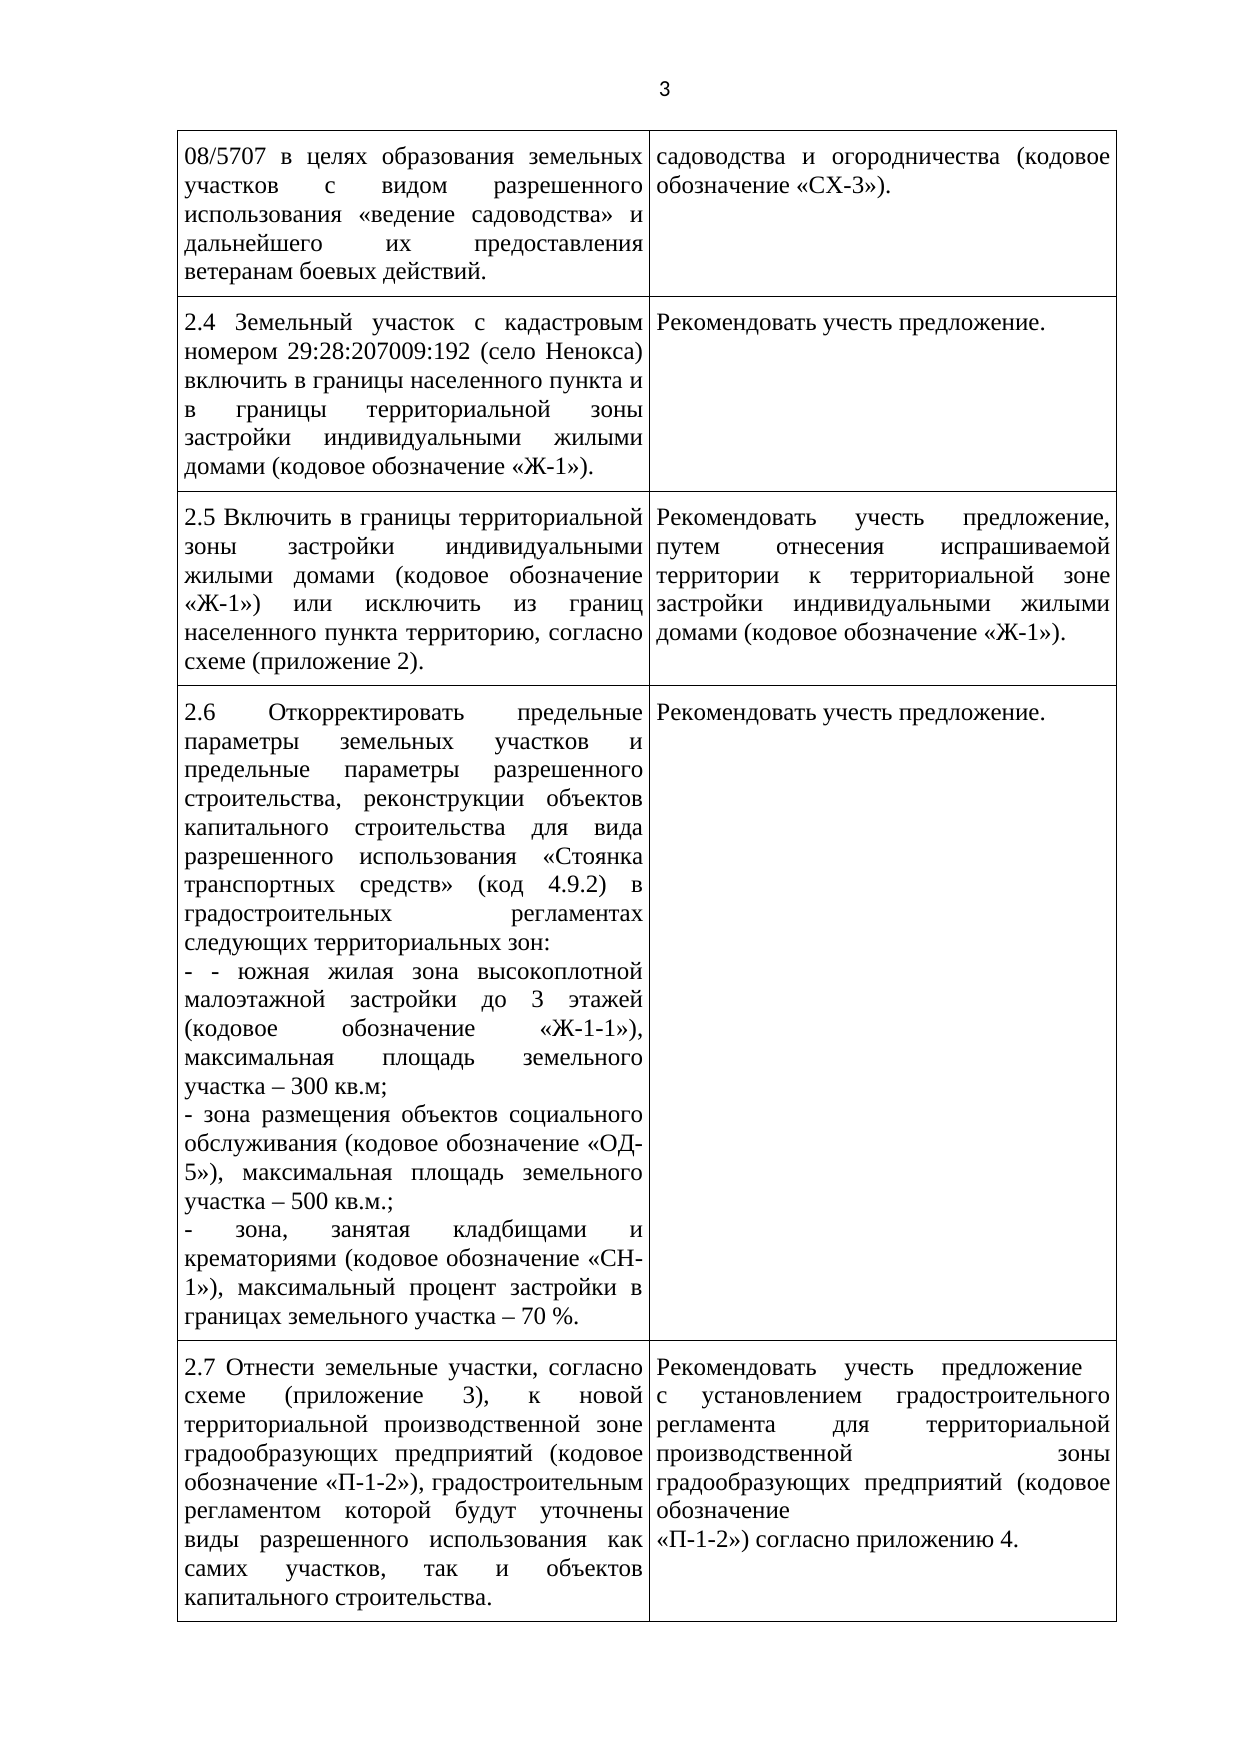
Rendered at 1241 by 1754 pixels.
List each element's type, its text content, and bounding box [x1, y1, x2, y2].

table_cell Рекомендовать учесть предложение, путем отнесения испрашиваемой территории к территориальной зоне застройки индивидуальными жилыми домами (кодовое обозначение «Ж-1»). [650, 492, 1116, 685]
table_cell 2.4 Земельный участок с кадастровым номером 29:28:207009:192 (село Ненокса) включить в границы населенного пункта и в границы территориальной зоны застройки индивидуальными жилыми домами (кодовое обозначение «Ж-1»). [178, 297, 649, 491]
table_cell 2.5 Включить в границы территориальной зоны застройки индивидуальными жилыми домами (кодовое обозначение «Ж-1») или исключить из границ населенного пункта территорию, согласно схеме (приложение 2). [178, 492, 649, 685]
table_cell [650, 131, 1116, 296]
table_cell Рекомендовать учесть предложение. [650, 686, 1116, 1340]
table_cell Рекомендовать учесть предложение. [650, 297, 1116, 491]
table_cell 2.7 Отнести земельные участки, согласно схеме (приложение 3), к новой территориальной производственной зоне градообразующих предприятий (кодовое обозначение «П-1-2»), градостроительным регламентом которой будут уточнены виды разрешенного использования как самих участков, так и объектов капитального строительства. [178, 1341, 649, 1621]
table_cell 2.6 Откорректировать предельные параметры земельных участков и предельные параметры разрешенного строительства, реконструкции объектов капитального строительства для вида разрешенного использования «Стоянка транспортных средств» (код 4.9.2) в градостроительных регламентах следующих территориальных зон: - - южная жилая зона высокоплотной малоэтажной застройки до 3 этажей (кодовое обозначение «Ж-1-1»), максимальная площадь земельного участка – 300 кв.м; - зона размещения объектов социального обслуживания (кодовое обозначение «ОД-5»), максимальная площадь земельного участка – 500 кв.м.; - зона, занятая кладбищами и крематориями (кодовое обозначение «СН-1»), максимальный процент застройки в границах земельного участка – 70 %. [178, 686, 649, 1340]
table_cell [178, 131, 649, 296]
table_cell Рекомендовать учесть предложение с установлением градостроительного регламента для территориальной производственной зоны градообразующих предприятий (кодовое обозначение «П-1-2») согласно приложению 4. [650, 1341, 1116, 1621]
